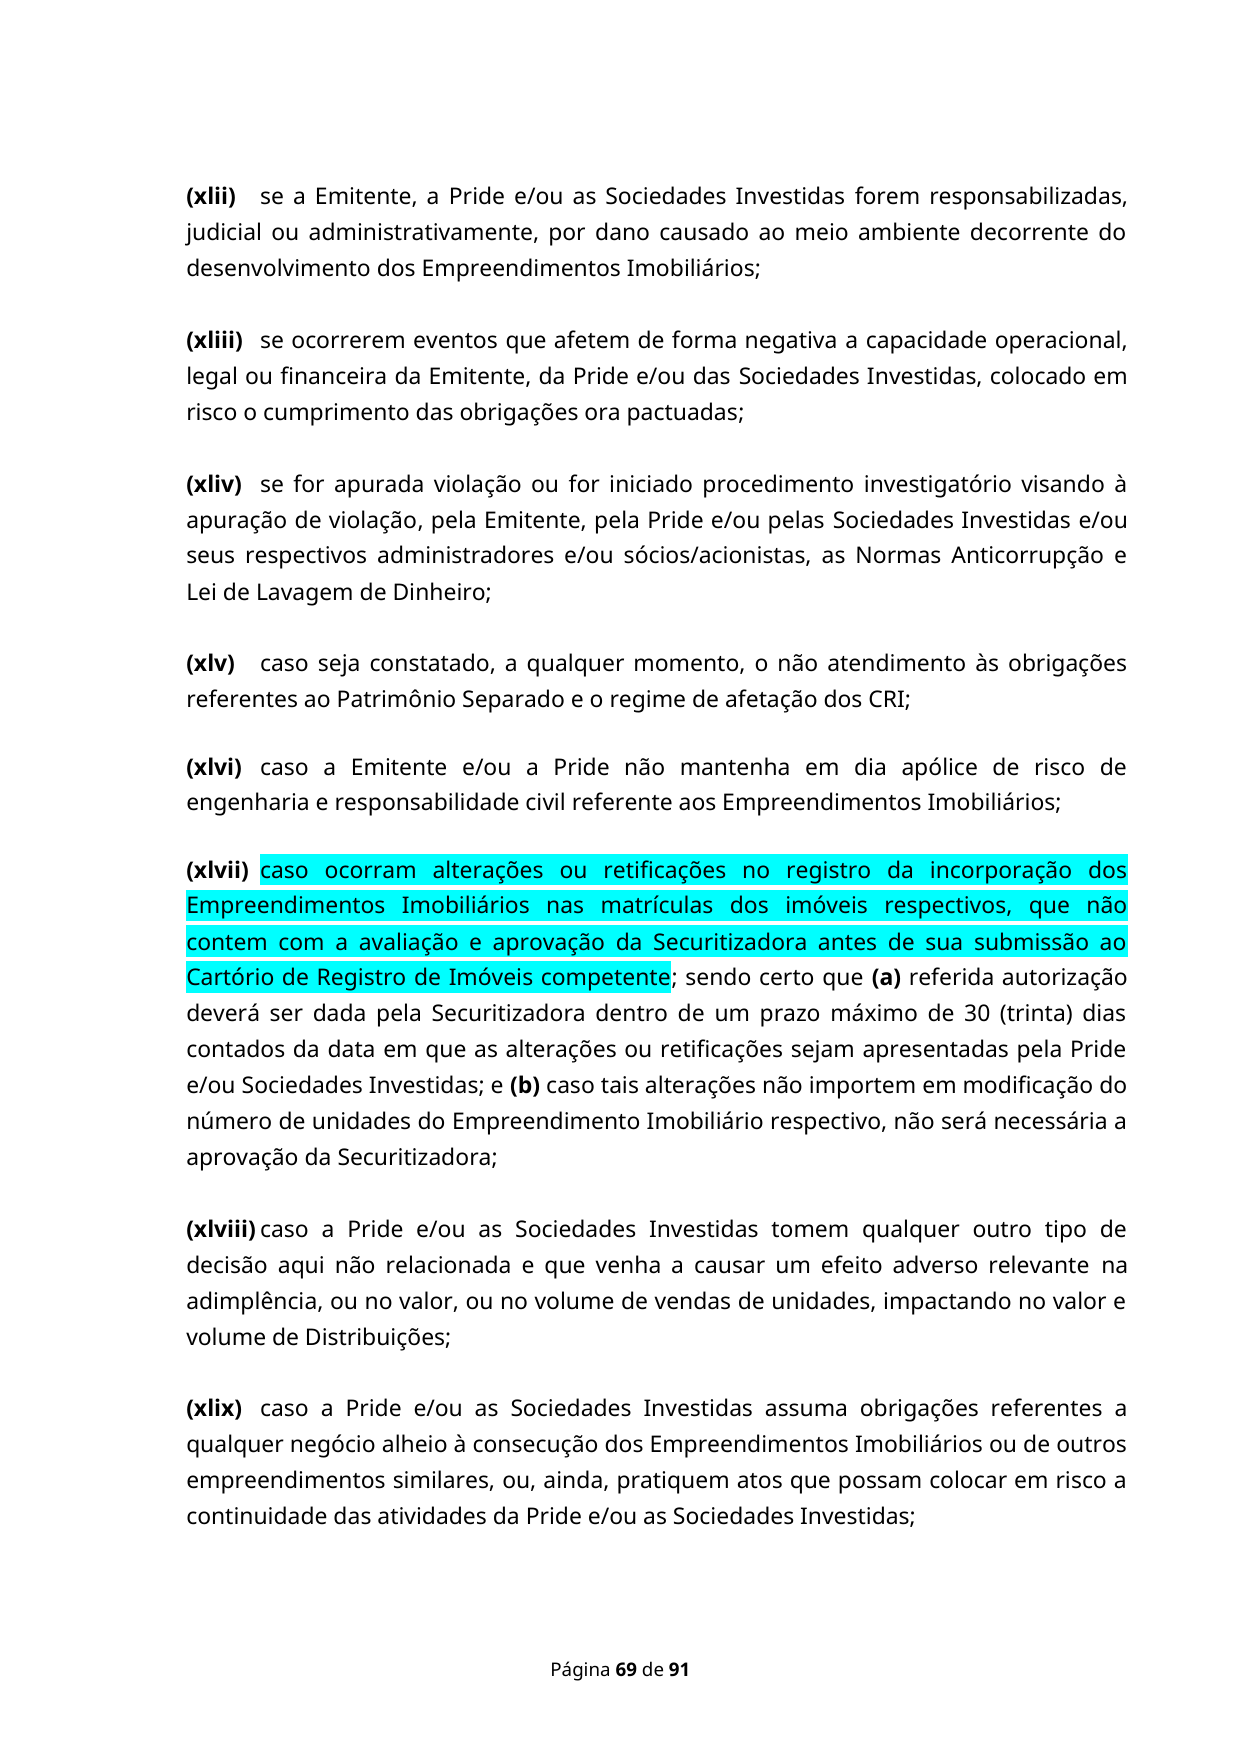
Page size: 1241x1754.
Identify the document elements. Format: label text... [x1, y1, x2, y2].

list caso a Pride e/ou as Sociedades Investidas assuma obrigações referentes a qualquer negócio alheio à consecução dos Empreendimentos Imobiliários ou de outros empreendimentos similares, ou, ainda, pratiquem atos que possam colocar em risco a continuidade das atividades da Pride e/ou as Sociedades Investidas; [186, 1392, 1128, 1531]
list caso a Pride e/ou as Sociedades Investidas tomem qualquer outro tipo de decisão aqui não relacionada e que venha a causar um efeito adverso relevante na adimplência, ou no valor, ou no volume de vendas de unidades, impactando no valor e volume de Distribuições; [186, 1213, 1128, 1352]
list caso seja constatado, a qualquer momento, o não atendimento às obrigações referentes ao Patrimônio Separado e o regime de afetação dos CRI; [186, 647, 1128, 714]
list caso ocorram alterações ou retificações no registro da incorporação dos Empreendimentos Imobiliários nas matrículas dos imóveis respectivos, que não contem com a avaliação e aprovação da Securitizadora antes de sua submissão ao Cartório de Registro de Imóveis competente; sendo certo que (a) referida autorização deverá ser dada pela Securitizadora dentro de um prazo máximo de 30 (trinta) dias contados da data em que as alterações ou retificações sejam apresentadas pela Pride e/ou Sociedades Investidas; e (b) caso tais alterações não importem em modificação do número de unidades do Empreendimento Imobiliário respectivo, não será necessária a aprovação da Securitizadora; [186, 957, 1128, 1172]
list se a Emitente, a Pride e/ou as Sociedades Investidas forem responsabilizadas, judicial ou administrativamente, por dano causado ao meio ambiente decorrente do desenvolvimento dos Empreendimentos Imobiliários; [186, 180, 1128, 283]
list se for apurada violação ou for iniciado procedimento investigatório visando à apuração de violação, pela Emitente, pela Pride e/ou pelas Sociedades Investidas e/ou seus respectivos administradores e/ou sócios/acionistas, as Normas Anticorrupção e Lei de Lavagem de Dinheiro; [186, 468, 1128, 607]
list caso a Emitente e/ou a Pride não mantenha em dia apólice de risco de engenharia e responsabilidade civil referente aos Empreendimentos Imobiliários; [186, 750, 1128, 818]
list se ocorrerem eventos que afetem de forma negativa a capacidade operacional, legal ou financeira da Emitente, da Pride e/ou das Sociedades Investidas, colocado em risco o cumprimento das obrigações ora pactuadas; [186, 324, 1128, 427]
